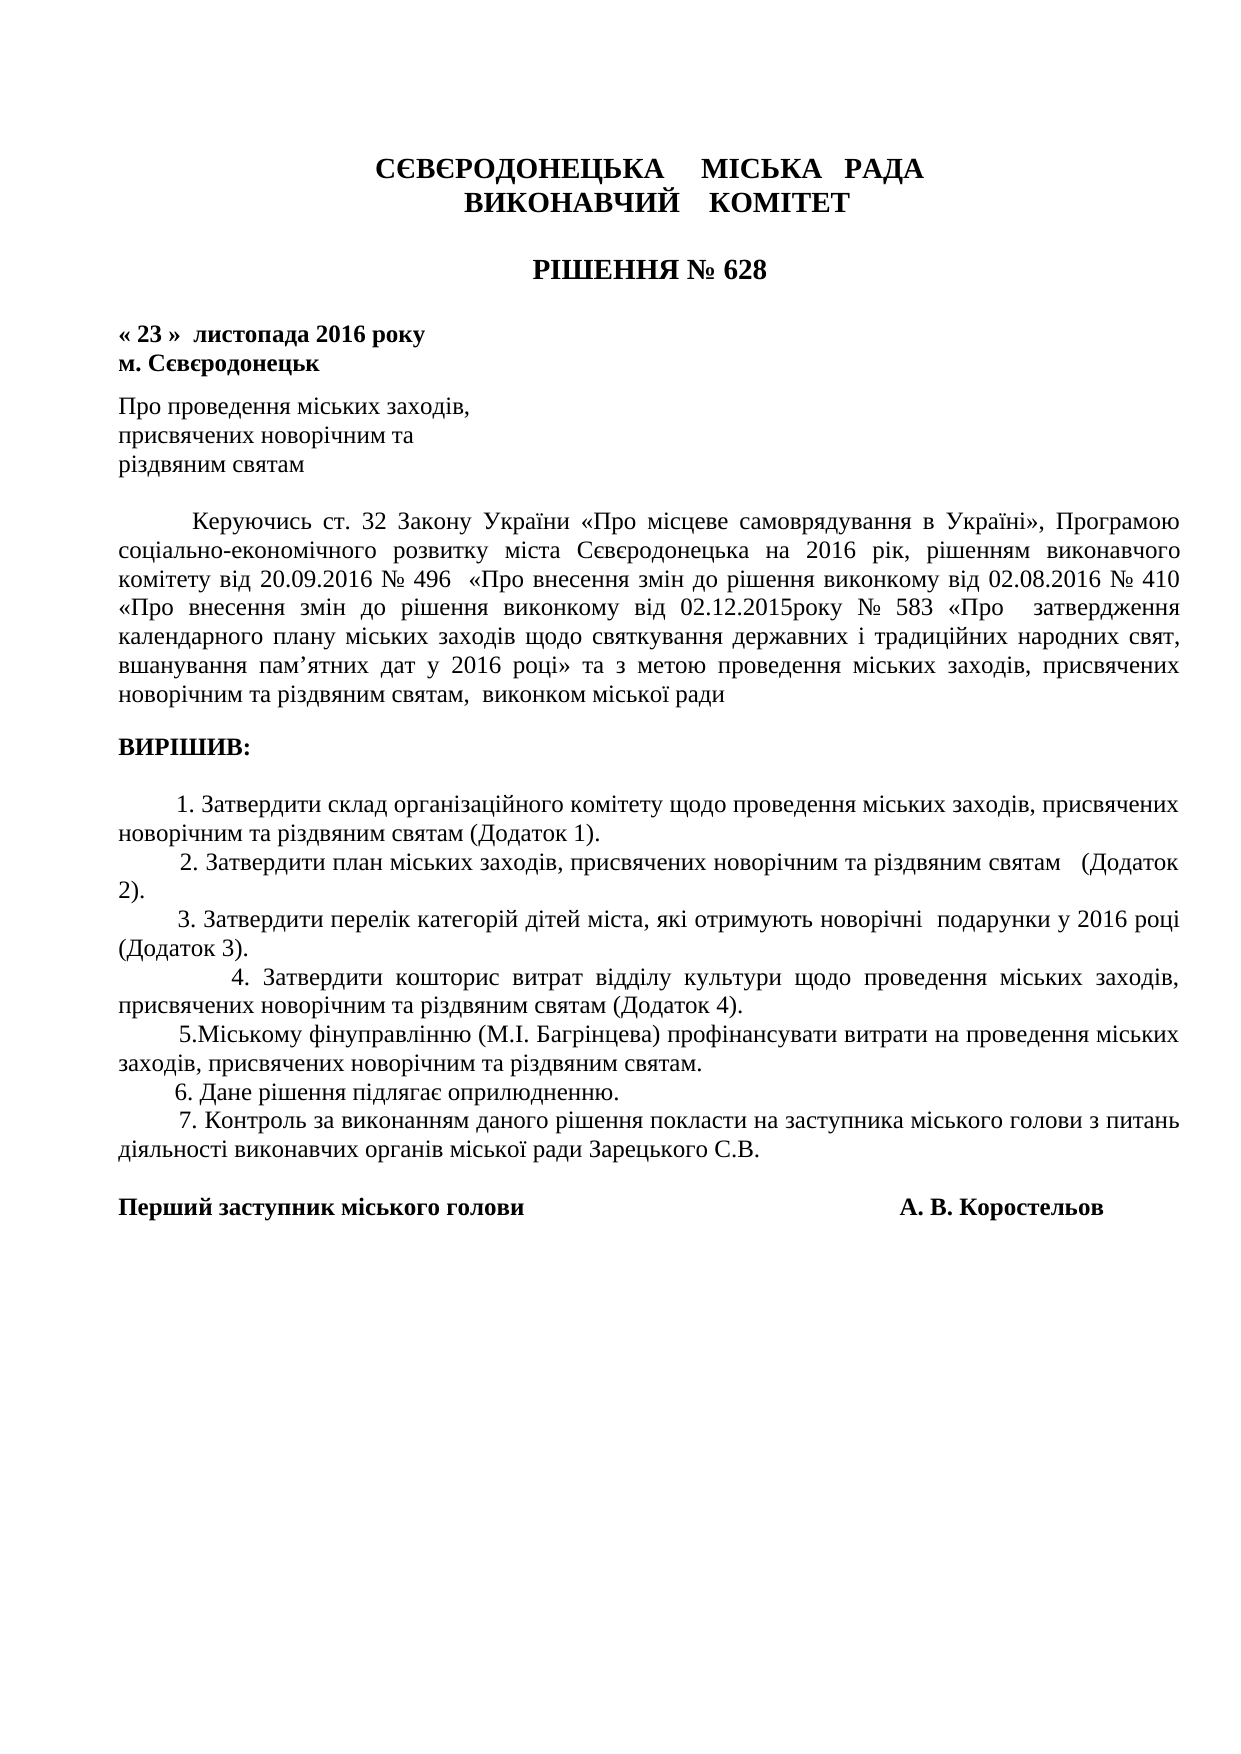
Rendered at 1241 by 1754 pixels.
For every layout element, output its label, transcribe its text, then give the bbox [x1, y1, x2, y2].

text ВИРІШИВ: [118, 732, 1181, 760]
text Керуючись ст. 32 Закону України «Про місцеве самоврядування в Україні», Програмою соціально-економічного розвитку міста Сєвєродонецька на 2016 рік, рішенням виконавчого комітету від 20.09.2016 № 496 «Про внесення змін до рішення виконкому від 02.08.2016 № 410 «Про внесення змін до рішення виконкому від 02.12.2015року № 583 «Про затвердження календарного плану міських заходів щодо святкування державних і традиційних народних свят, вшанування пам’ятних дат у 2016 році» та з метою проведення міських заходів, присвячених новорічним та різдвяним святам, виконком міської ради [118, 506, 1181, 707]
text 5.Міському фінуправлінню (М.І. Багрінцева) профінансувати витрати на проведення міських заходів, присвячених новорічним та різдвяним святам. [118, 1019, 1181, 1077]
text 4. Затвердити кошторис витрат відділу культури щодо проведення міських заходів, присвячених новорічним та різдвяним святам (Додаток 4). [118, 962, 1181, 1019]
text різдвяним святам [118, 449, 1181, 477]
text Про проведення міських заходів, [118, 391, 1181, 420]
subtitle « 23 » листопада 2016 року [118, 319, 1152, 348]
text 3. Затвердити перелік категорій дітей міста, які отримують новорічні подарунки у 2016 році (Додаток 3). [118, 904, 1181, 962]
text присвячених новорічним та [118, 420, 1181, 449]
subtitle м. Сєвєродонецьк [118, 348, 1152, 377]
text 6. Дане рішення підлягає оприлюдненню. [118, 1077, 1181, 1105]
text СЄВЄРОДОНЕЦЬКА МІСЬКА РАДА [118, 152, 1181, 185]
text 2. Затвердити план міських заходів, присвячених новорічним та різдвяним святам (Додаток 2). [118, 847, 1181, 904]
text 7. Контроль за виконанням даного рішення покласти на заступника міського голови з питань діяльності виконавчих органів міської ради Зарецького С.В. [118, 1105, 1181, 1163]
text РІШЕННЯ № 628 [118, 252, 1181, 286]
subtitle ВИКОНАВЧИЙ КОМІТЕТ [133, 185, 1137, 219]
text 1. Затвердити склад організаційного комітету щодо проведення міських заходів, присвячених новорічним та різдвяним святам (Додаток 1). [118, 789, 1181, 847]
text Перший заступник міського голови А. В. Коростельов [118, 1192, 1181, 1220]
